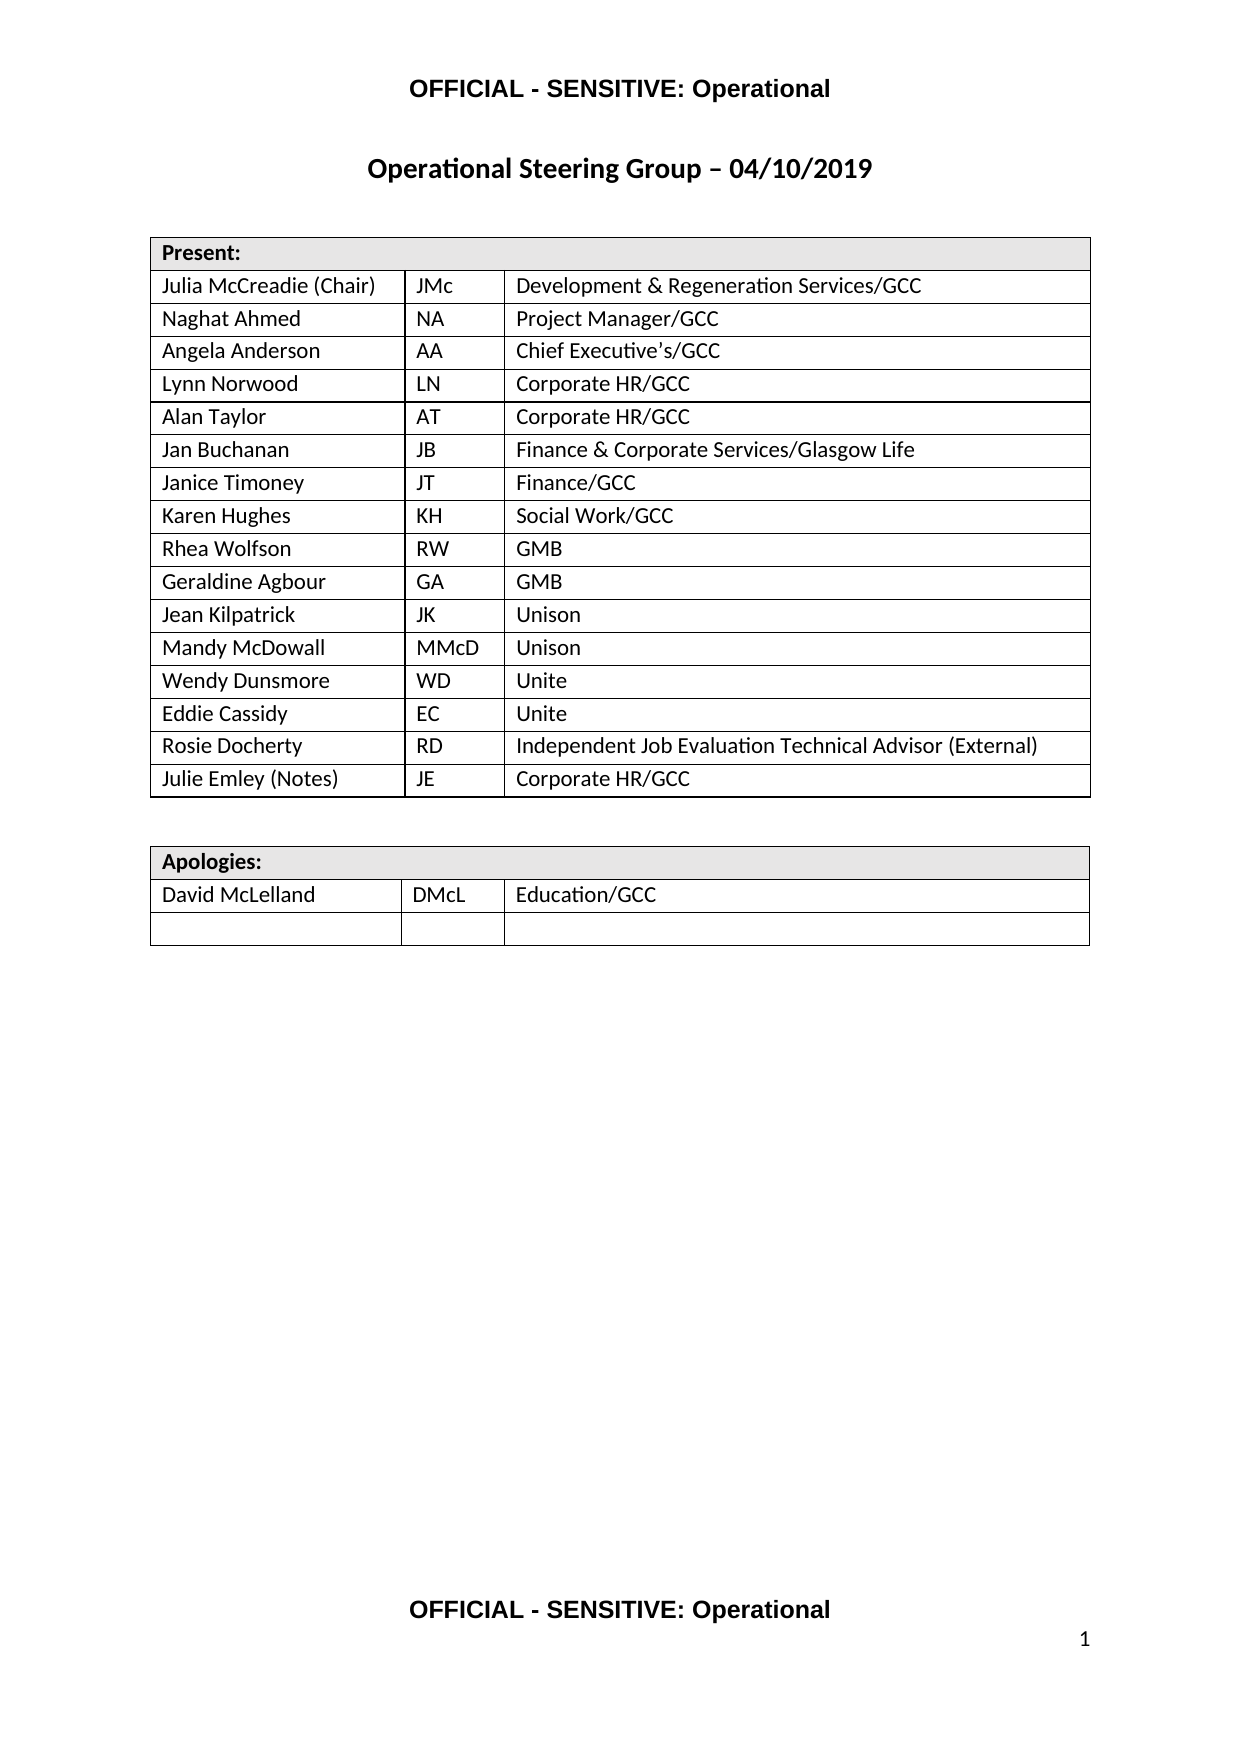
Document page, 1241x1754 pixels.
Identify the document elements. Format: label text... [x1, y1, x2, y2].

table_cell Education/GCC [505, 880, 1089, 912]
table_cell Karen Hughes [151, 501, 404, 533]
table_cell [505, 913, 1089, 945]
table_cell Janice Timoney [151, 468, 404, 500]
table_cell Lynn Norwood [151, 370, 404, 401]
table_cell Finance/GCC [505, 468, 1090, 500]
table_cell AA [406, 337, 504, 368]
table_cell GA [406, 567, 504, 599]
table_cell Jan Buchanan [151, 435, 404, 467]
table_cell Corporate HR/GCC [505, 370, 1090, 401]
table_cell Corporate HR/GCC [505, 765, 1090, 796]
table_cell Chief Executive’s/GCC [505, 337, 1090, 368]
table_cell MMcD [406, 633, 504, 665]
table_cell JB [406, 435, 504, 467]
table_cell Julia McCreadie (Chair) [151, 271, 404, 303]
table_cell Independent Job Evaluation Technical Advisor (External) [505, 732, 1090, 763]
table_cell [402, 913, 504, 945]
text Operational Steering Group – 04/10/2019 [150, 150, 1090, 186]
table_cell KH [406, 501, 504, 533]
table_header Present: [151, 238, 1090, 270]
table_cell Rhea Wolfson [151, 534, 404, 566]
table_cell Naghat Ahmed [151, 304, 404, 336]
table_cell Geraldine Agbour [151, 567, 404, 599]
table_cell Alan Taylor [151, 403, 404, 434]
table_cell Eddie Cassidy [151, 699, 404, 731]
table_cell Development & Regeneration Services/GCC [505, 271, 1090, 303]
table_cell Mandy McDowall [151, 633, 404, 665]
table_cell Project Manager/GCC [505, 304, 1090, 336]
table_cell JT [406, 468, 504, 500]
table_cell JE [406, 765, 504, 796]
table_cell Unison [505, 600, 1090, 632]
table_cell WD [406, 666, 504, 698]
table_cell [151, 913, 401, 945]
table_cell NA [406, 304, 504, 336]
table_cell Social Work/GCC [505, 501, 1090, 533]
table_cell DMcL [402, 880, 504, 912]
table_cell Unite [505, 666, 1090, 698]
table_cell RD [406, 732, 504, 763]
table_cell JK [406, 600, 504, 632]
table_cell Angela Anderson [151, 337, 404, 368]
table_cell Julie Emley (Notes) [151, 765, 404, 796]
table_cell Finance & Corporate Services/Glasgow Life [505, 435, 1090, 467]
table_cell Wendy Dunsmore [151, 666, 404, 698]
table_cell Jean Kilpatrick [151, 600, 404, 632]
table_cell Corporate HR/GCC [505, 403, 1090, 434]
table_cell RW [406, 534, 504, 566]
table_header Apologies: [151, 847, 1089, 879]
table_cell David McLelland [151, 880, 401, 912]
table_cell GMB [505, 567, 1090, 599]
table_cell EC [406, 699, 504, 731]
table_cell Rosie Docherty [151, 732, 404, 763]
table_cell GMB [505, 534, 1090, 566]
table_cell AT [406, 403, 504, 434]
table_cell JMc [406, 271, 504, 303]
table_cell LN [406, 370, 504, 401]
table_cell Unison [505, 633, 1090, 665]
table_cell Unite [505, 699, 1090, 731]
